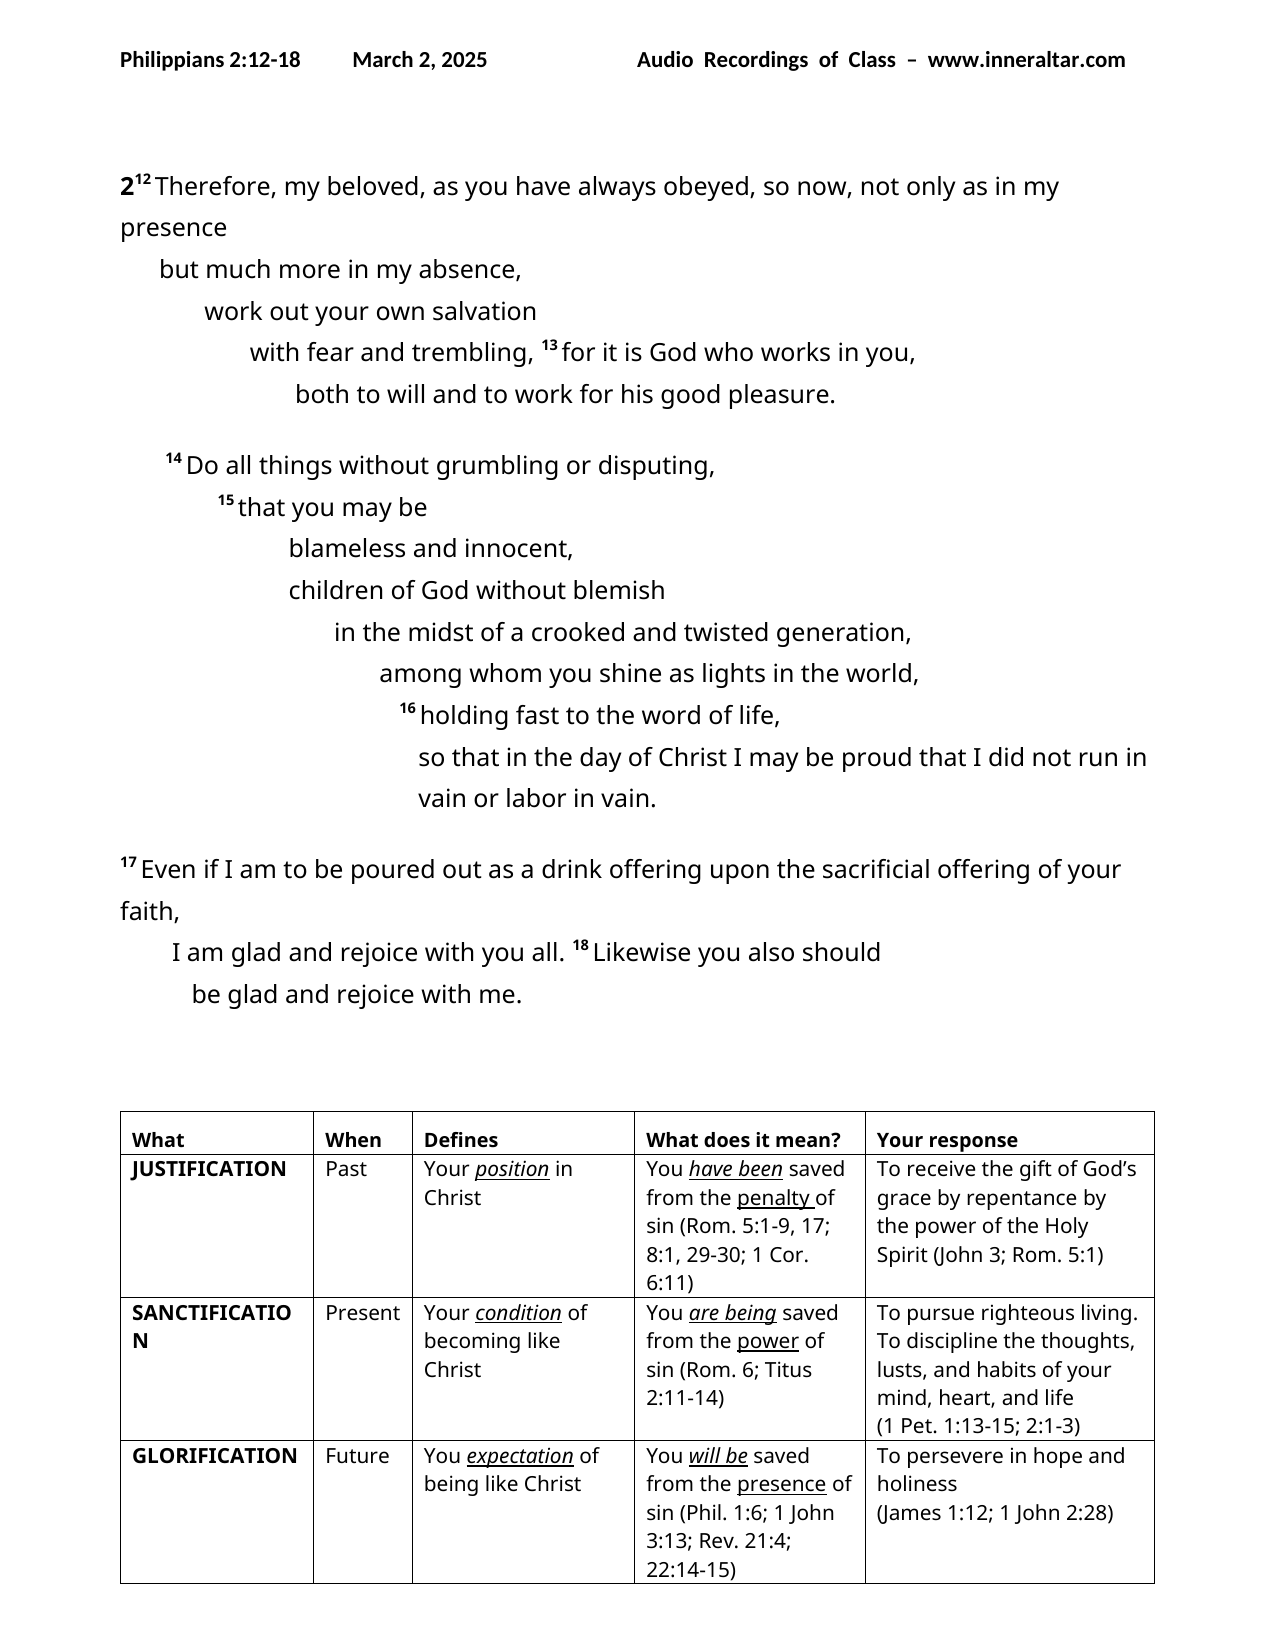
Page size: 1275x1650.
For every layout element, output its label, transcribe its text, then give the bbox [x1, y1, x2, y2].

text 212 Therefore, my beloved, as you have always obeyed, so now, not only as in my presence but much more in my absence, work out your own salvation with fear and trembling, 13 for it is God who works in you, both to will and to work for his good pleasure. [120, 161, 1155, 411]
table_header Your response [866, 1112, 1154, 1153]
text 17 Even if I am to be poured out as a drink offering upon the sacrificial offering of your faith, I am glad and rejoice with you all. 18 Likewise you also should be glad and rejoice with me. [120, 844, 1155, 1011]
table_cell To receive the gift of God’s grace by repentance by the power of the Holy Spirit (John 3; Rom. 5:1) [866, 1155, 1154, 1297]
table_header When [314, 1112, 412, 1153]
table_cell You expectation of being like Christ [413, 1441, 634, 1583]
table_cell SANCTIFICATION [121, 1298, 313, 1440]
table_cell To persevere in hope and holiness (James 1:12; 1 John 2:28) [866, 1441, 1154, 1583]
text 14 Do all things without grumbling or disputing, 15 that you may be blameless and innocent, children of God without blemish in the midst of a crooked and twisted generation, among whom you shine as lights in the world, 16 holding fast to the word of life, so that in the day of Christ I may be proud that I did not run in vain or labor in vain. [120, 440, 1155, 815]
table_cell JUSTIFICATION [121, 1155, 313, 1297]
table_cell You are being saved from the power of sin (Rom. 6; Titus 2:11-14) [635, 1298, 865, 1440]
table_cell You have been saved from the penalty of sin (Rom. 5:1-9, 17; 8:1, 29-30; 1 Cor. 6:11) [635, 1155, 865, 1297]
table_cell To pursue righteous living. To discipline the thoughts, lusts, and habits of your mind, heart, and life (1 Pet. 1:13-15; 2:1-3) [866, 1298, 1154, 1440]
table_cell GLORIFICATION [121, 1441, 313, 1583]
table_cell Past [314, 1155, 412, 1297]
table_cell Your condition of becoming like Christ [413, 1298, 634, 1440]
table_cell Your position in Christ [413, 1155, 634, 1297]
table_header What does it mean? [635, 1112, 865, 1153]
table_header Defines [413, 1112, 634, 1153]
table_cell You will be saved from the presence of sin (Phil. 1:6; 1 John 3:13; Rev. 21:4; 22:14-15) [635, 1441, 865, 1583]
table_cell Future [314, 1441, 412, 1583]
table_header What [121, 1112, 313, 1153]
table_cell Present [314, 1298, 412, 1440]
